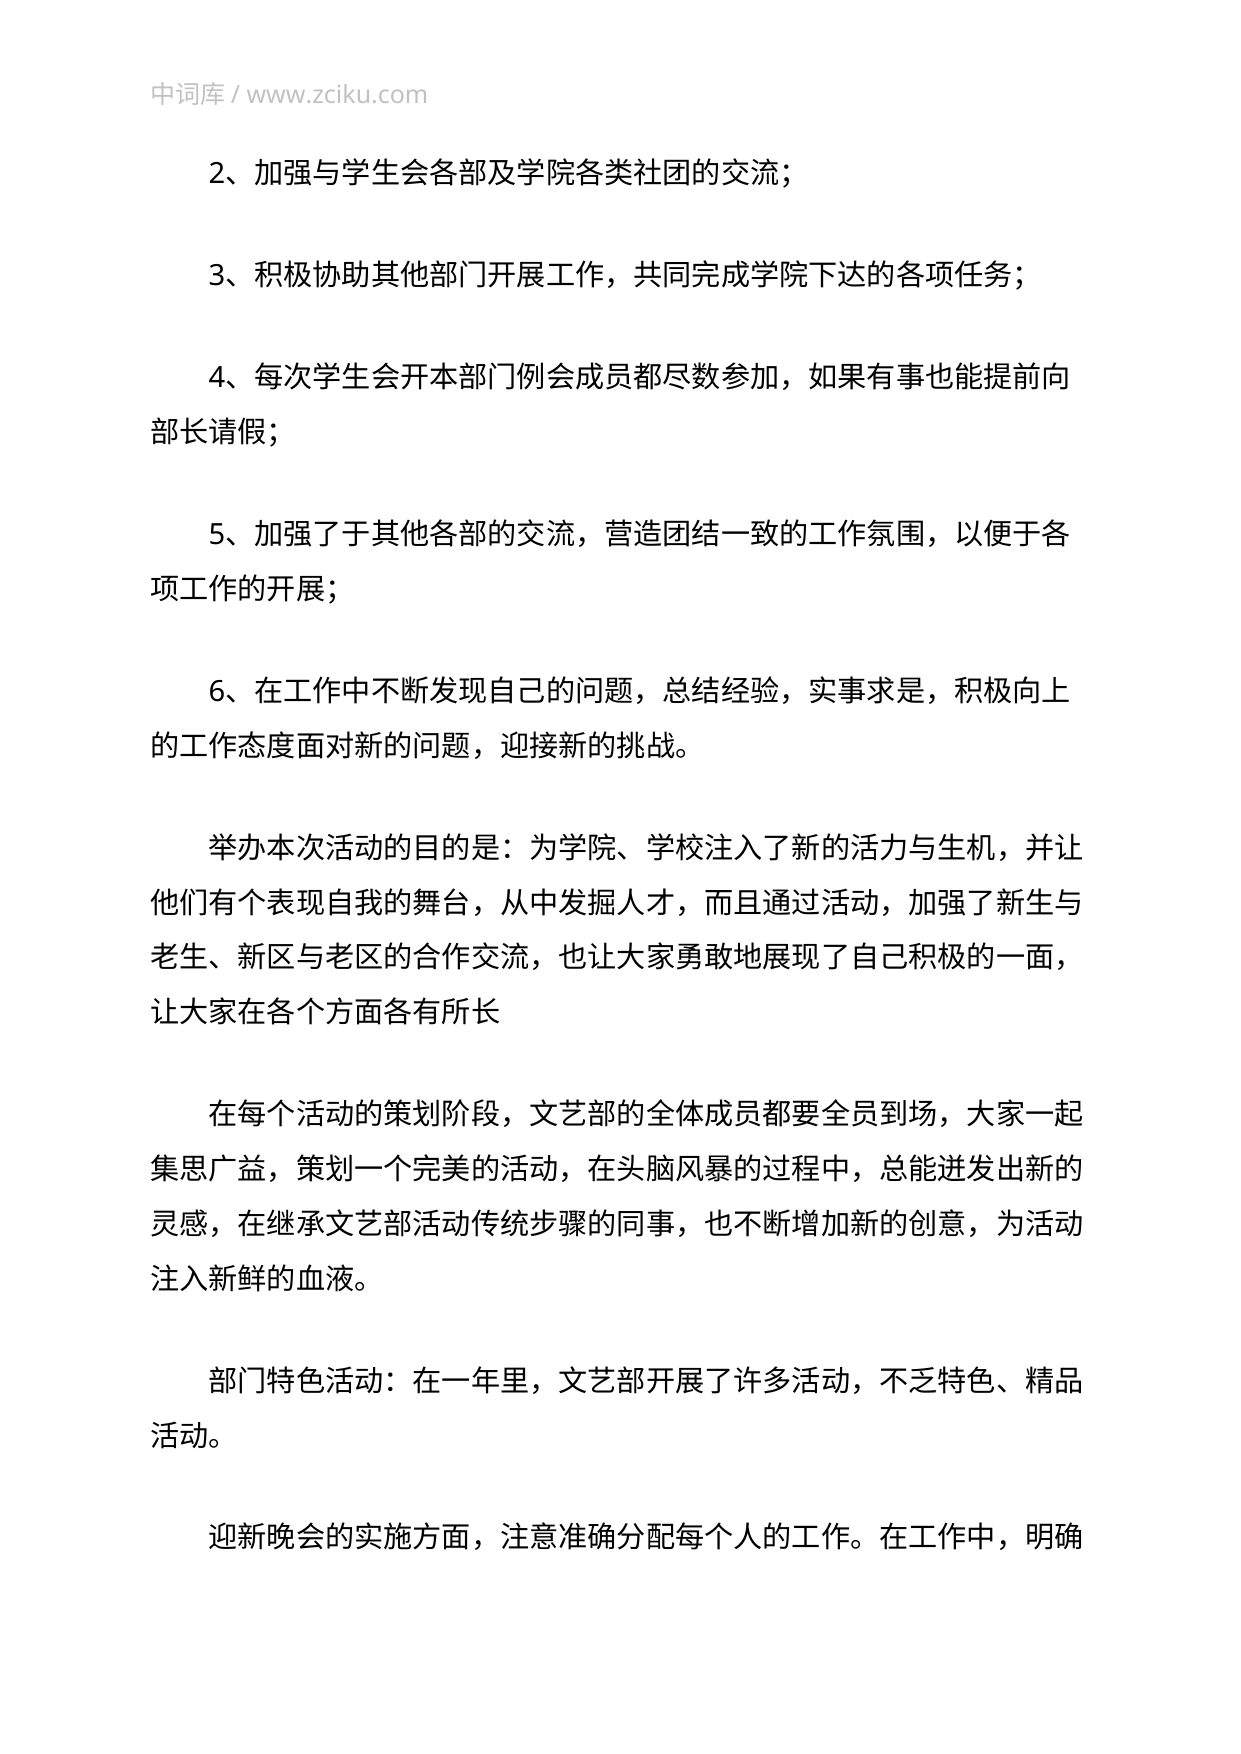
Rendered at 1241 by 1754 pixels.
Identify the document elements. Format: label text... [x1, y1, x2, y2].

text 5、加强了于其他各部的交流，营造团结一致的工作氛围，以便于各项工作的开展； [150, 511, 1090, 608]
text 在每个活动的策划阶段，文艺部的全体成员都要全员到场，大家一起集思广益，策划一个完美的活动，在头脑风暴的过程中，总能迸发出新的灵感，在继承文艺部活动传统步骤的同事，也不断增加新的创意，为活动注入新鲜的血液。 [150, 1091, 1090, 1298]
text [150, 1514, 1090, 1556]
text 6、在工作中不断发现自己的问题，总结经验，实事求是，积极向上的工作态度面对新的问题，迎接新的挑战。 [150, 667, 1090, 765]
text 2、加强与学生会各部及学院各类社团的交流； [150, 150, 1090, 192]
text 部门特色活动：在一年里，文艺部开展了许多活动，不乏特色、精品活动。 [150, 1357, 1090, 1454]
text 4、每次学生会开本部门例会成员都尽数参加，如果有事也能提前向部长请假； [150, 354, 1090, 451]
text 3、积极协助其他部门开展工作，共同完成学院下达的各项任务； [150, 252, 1090, 294]
text 举办本次活动的目的是：为学院、学校注入了新的活力与生机，并让他们有个表现自我的舞台，从中发掘人才，而且通过活动，加强了新生与老生、新区与老区的合作交流，也让大家勇敢地展现了自己积极的一面，让大家在各个方面各有所长 [150, 824, 1090, 1031]
